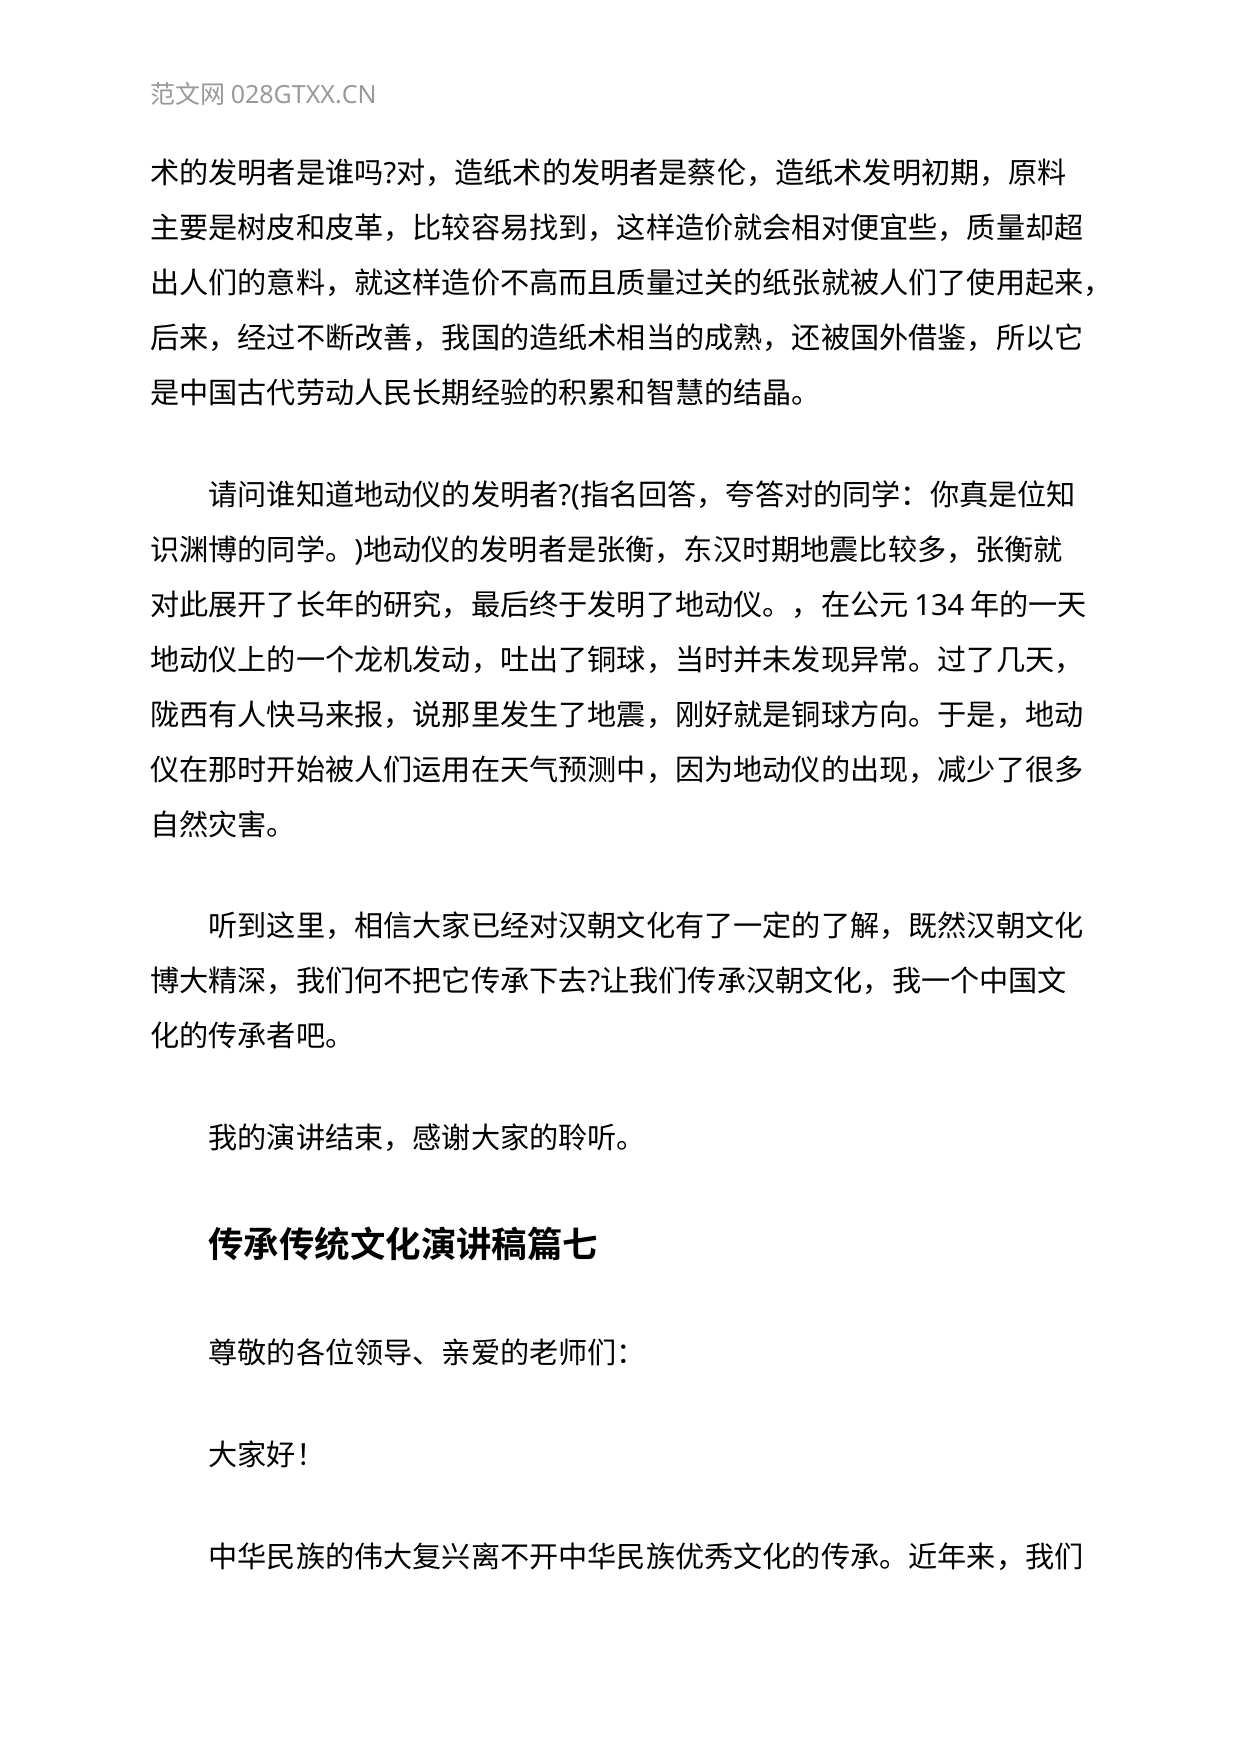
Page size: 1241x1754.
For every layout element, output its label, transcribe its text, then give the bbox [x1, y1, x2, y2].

text 传承传统文化演讲稿篇七 [150, 1216, 1090, 1268]
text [150, 1533, 1090, 1576]
text 请问谁知道地动仪的发明者?(指名回答，夸答对的同学：你真是位知识渊博的同学。)地动仪的发明者是张衡，东汉时期地震比较多，张衡就对此展开了长年的研究，最后终于发明了地动仪。，在公元134年的一天地动仪上的一个龙机发动，吐出了铜球，当时并未发现异常。过了几天，陇西有人快马来报，说那里发生了地震，刚好就是铜球方向。于是，地动仪在那时开始被人们运用在天气预测中，因为地动仪的出现，减少了很多自然灾害。 [150, 471, 1090, 843]
text 尊敬的各位领导、亲爱的老师们： [150, 1330, 1090, 1372]
text 听到这里，相信大家已经对汉朝文化有了一定的了解，既然汉朝文化博大精深，我们何不把它传承下去?让我们传承汉朝文化，我一个中国文化的传承者吧。 [150, 903, 1090, 1055]
text 我的演讲结束，感谢大家的聆听。 [150, 1114, 1090, 1157]
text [150, 150, 1090, 412]
text 大家好！ [150, 1432, 1090, 1474]
